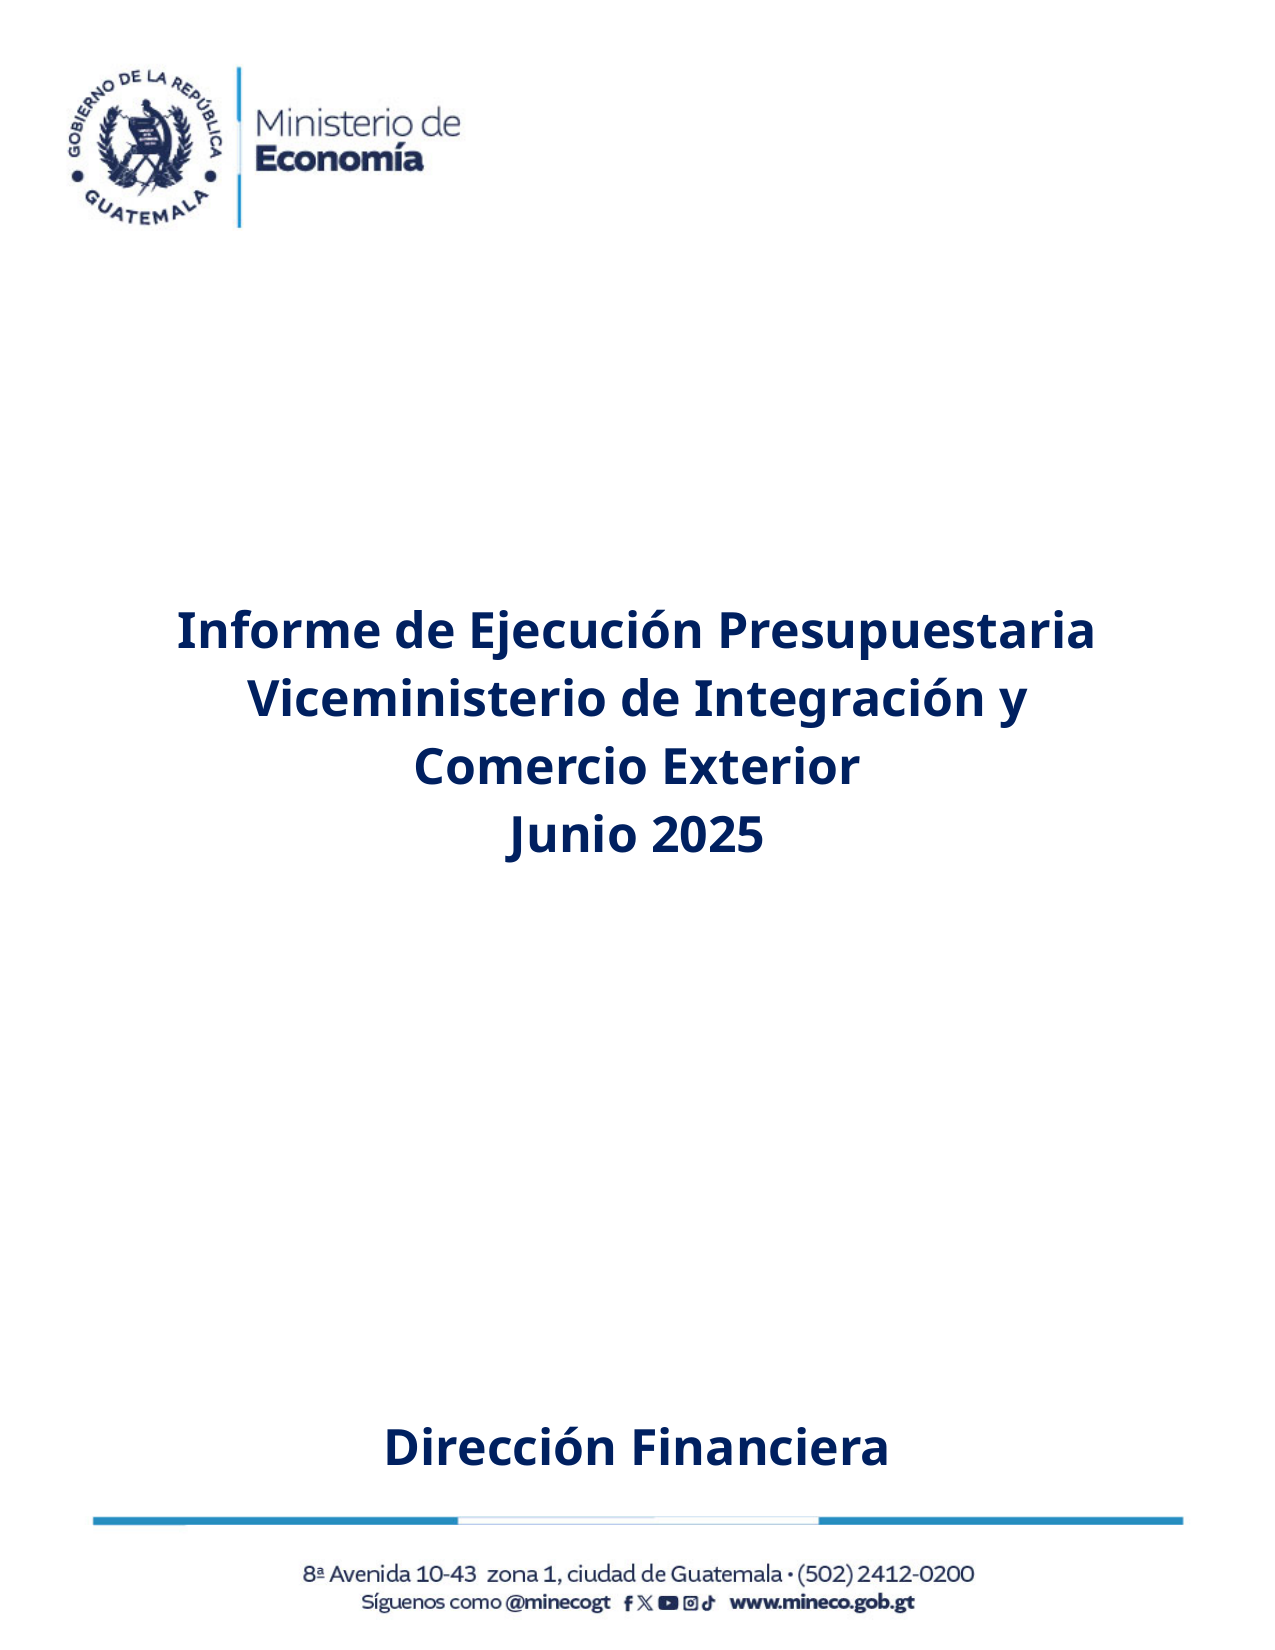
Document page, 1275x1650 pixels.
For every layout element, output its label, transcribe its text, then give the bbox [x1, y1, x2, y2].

text Dirección Financiera [177, 1412, 1098, 1480]
picture [0, 42, 1272, 253]
text Informe de Ejecución Presupuestaria [177, 594, 1098, 663]
text Junio 2025 [177, 799, 1098, 867]
text Viceministerio de Integración y Comercio Exterior [177, 663, 1098, 799]
picture [0, 1500, 1275, 1650]
